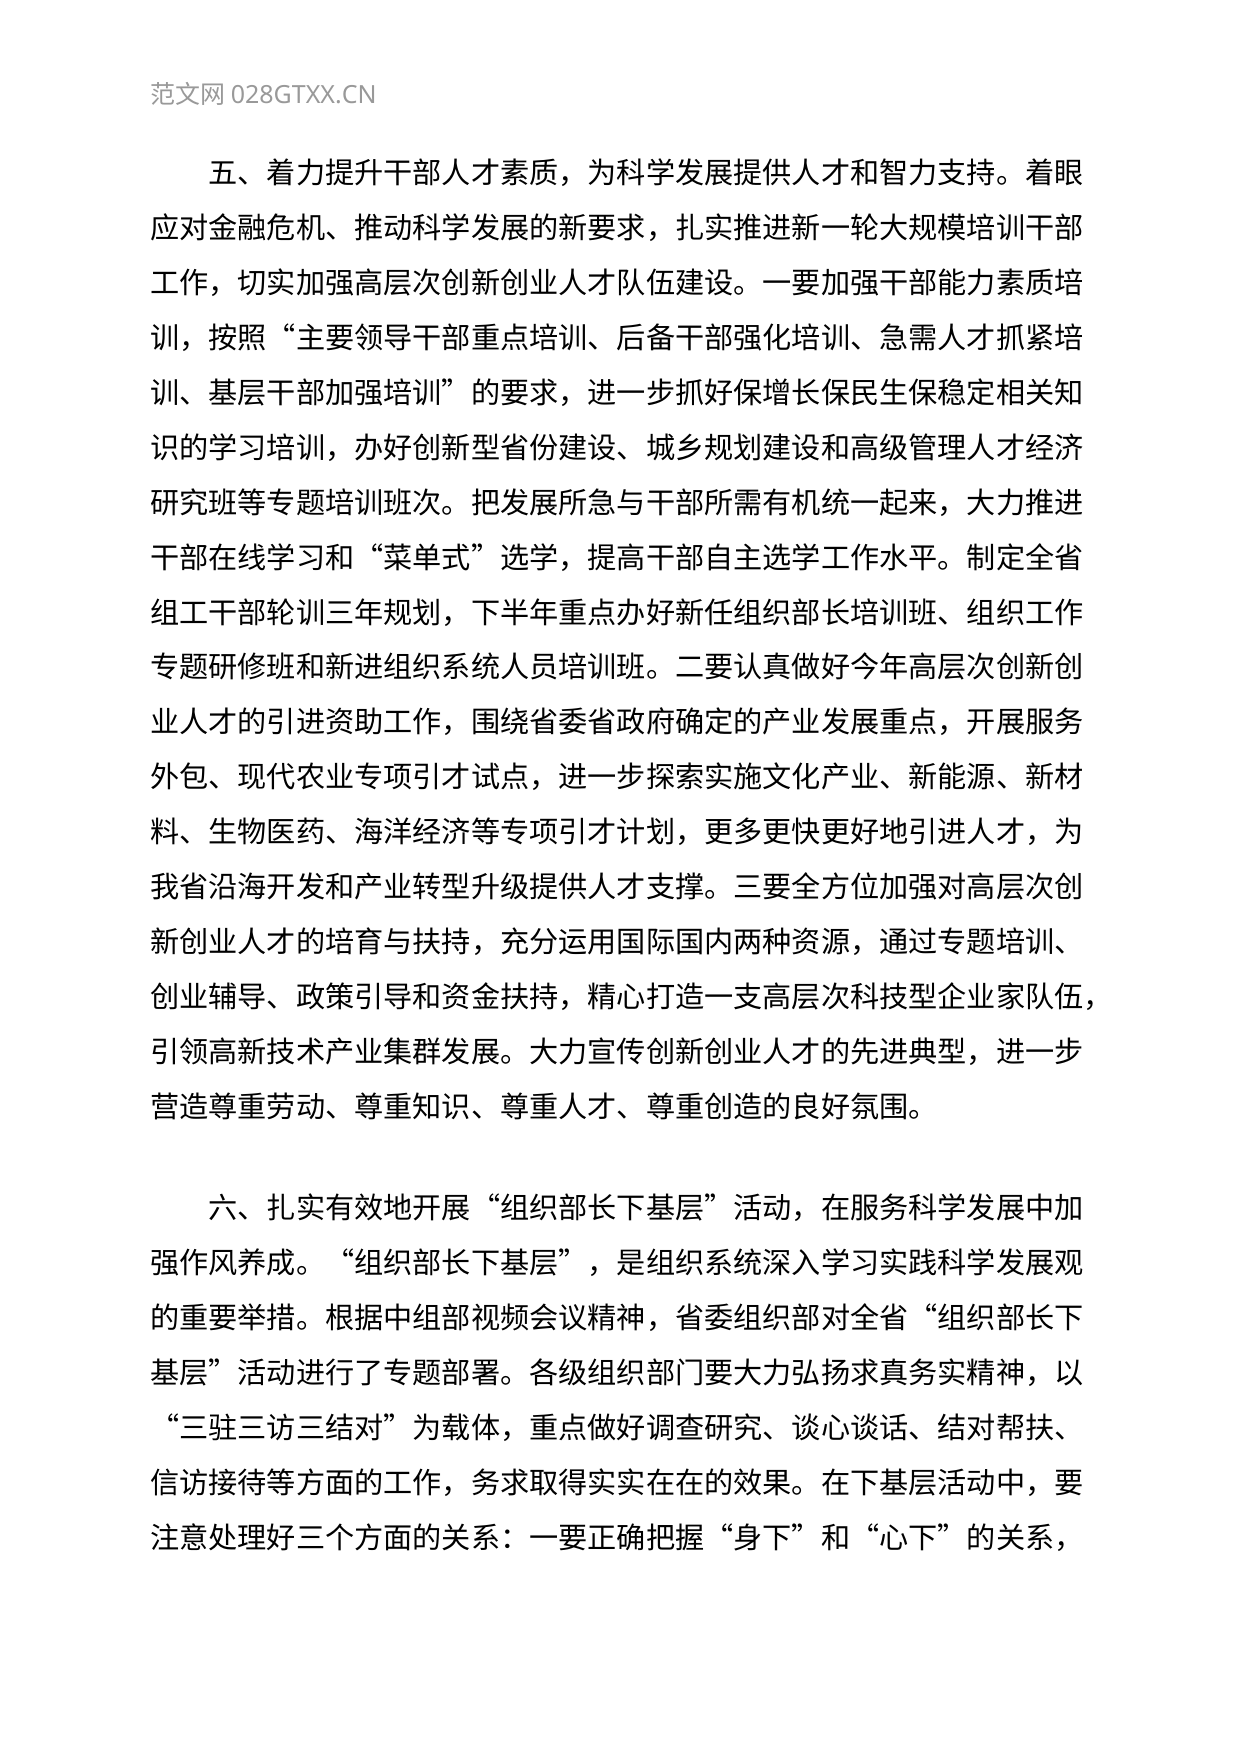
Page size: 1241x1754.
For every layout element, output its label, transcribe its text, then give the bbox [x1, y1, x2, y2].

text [150, 1185, 1090, 1557]
text 五、着力提升干部人才素质，为科学发展提供人才和智力支持。着眼应对金融危机、推动科学发展的新要求，扎实推进新一轮大规模培训干部工作，切实加强高层次创新创业人才队伍建设。一要加强干部能力素质培训，按照“主要领导干部重点培训、后备干部强化培训、急需人才抓紧培训、基层干部加强培训”的要求，进一步抓好保增长保民生保稳定相关知识的学习培训，办好创新型省份建设、城乡规划建设和高级管理人才经济研究班等专题培训班次。把发展所急与干部所需有机统一起来，大力推进干部在线学习和“菜单式”选学，提高干部自主选学工作水平。制定全省组工干部轮训三年规划，下半年重点办好新任组织部长培训班、组织工作专题研修班和新进组织系统人员培训班。二要认真做好今年高层次创新创业人才的引进资助工作，围绕省委省政府确定的产业发展重点，开展服务外包、现代农业专项引才试点，进一步探索实施文化产业、新能源、新材料、生物医药、海洋经济等专项引才计划，更多更快更好地引进人才，为我省沿海开发和产业转型升级提供人才支撑。三要全方位加强对高层次创新创业人才的培育与扶持，充分运用国际国内两种资源，通过专题培训、创业辅导、政策引导和资金扶持，精心打造一支高层次科技型企业家队伍，引领高新技术产业集群发展。大力宣传创新创业人才的先进典型，进一步营造尊重劳动、尊重知识、尊重人才、尊重创造的良好氛围。 [150, 150, 1090, 1126]
